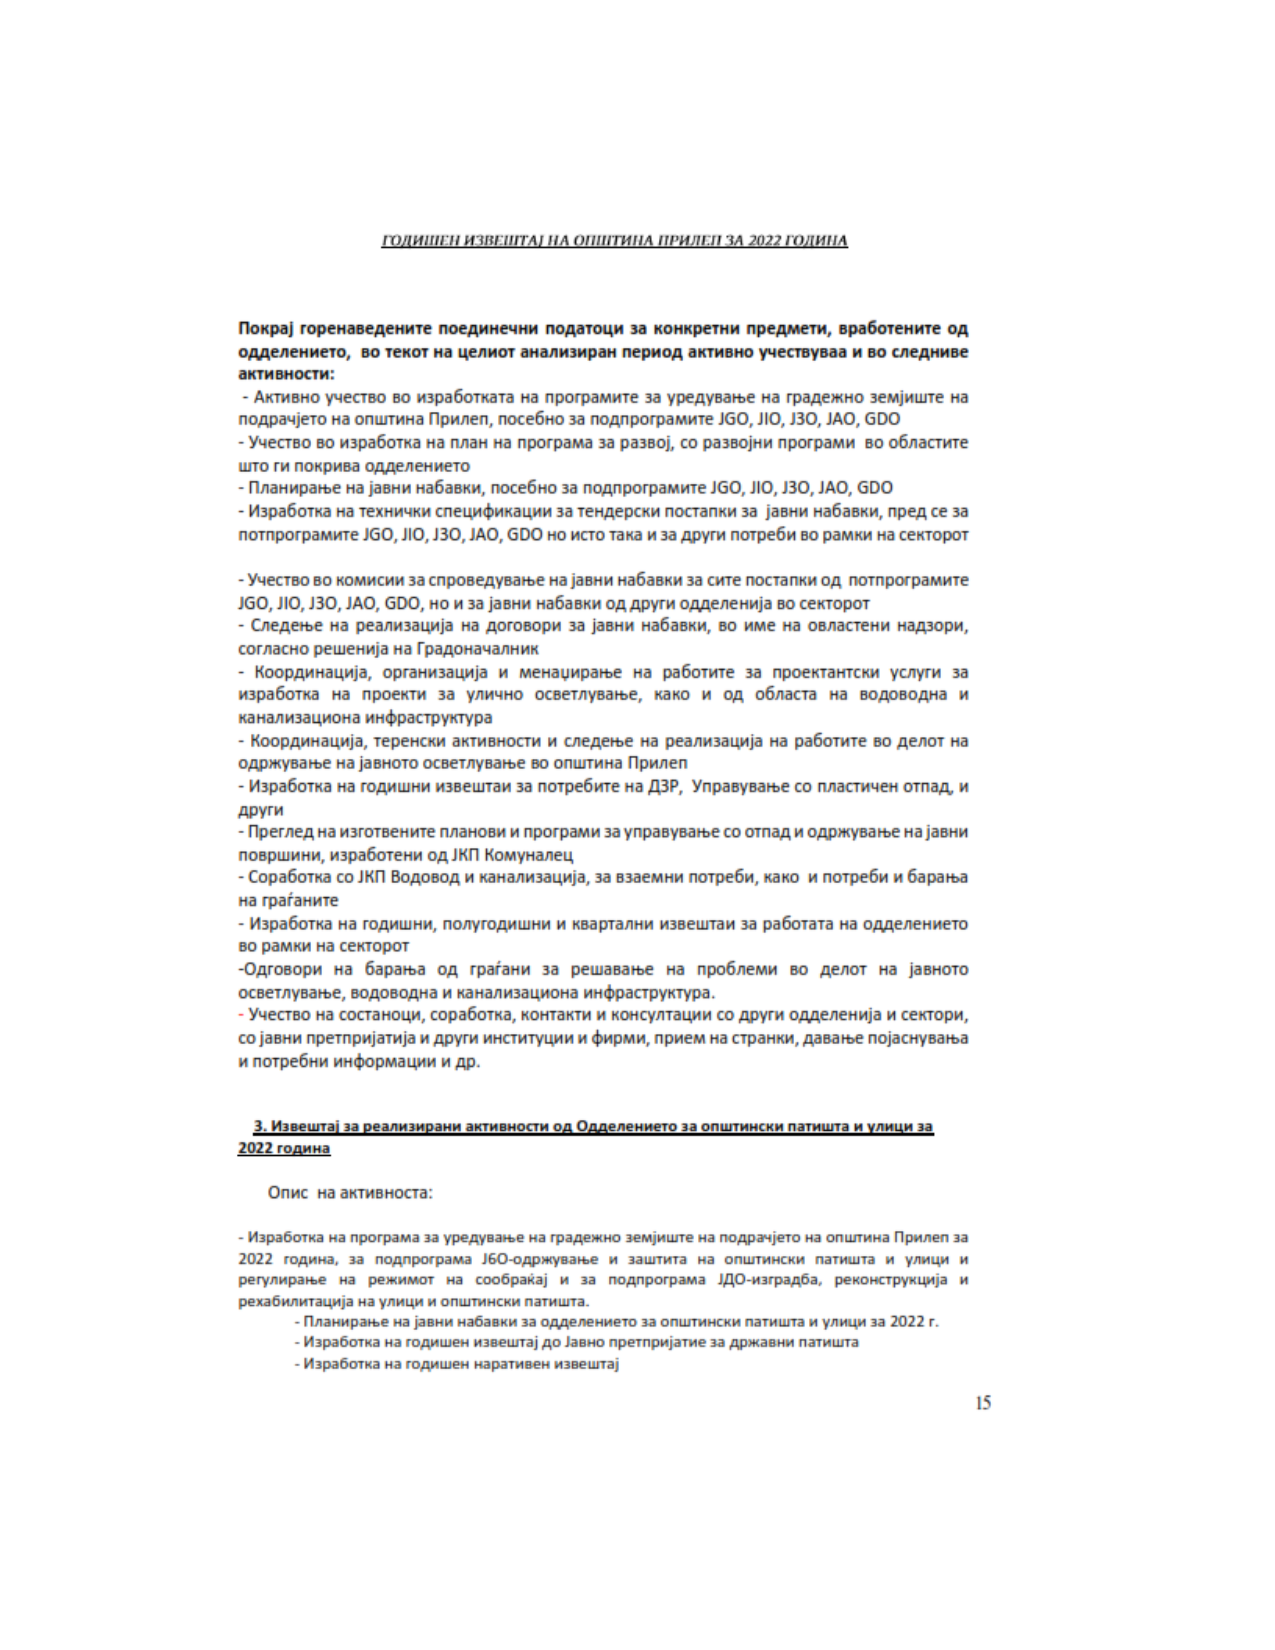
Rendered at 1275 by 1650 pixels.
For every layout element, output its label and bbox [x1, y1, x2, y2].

picture [150, 175, 1080, 1491]
